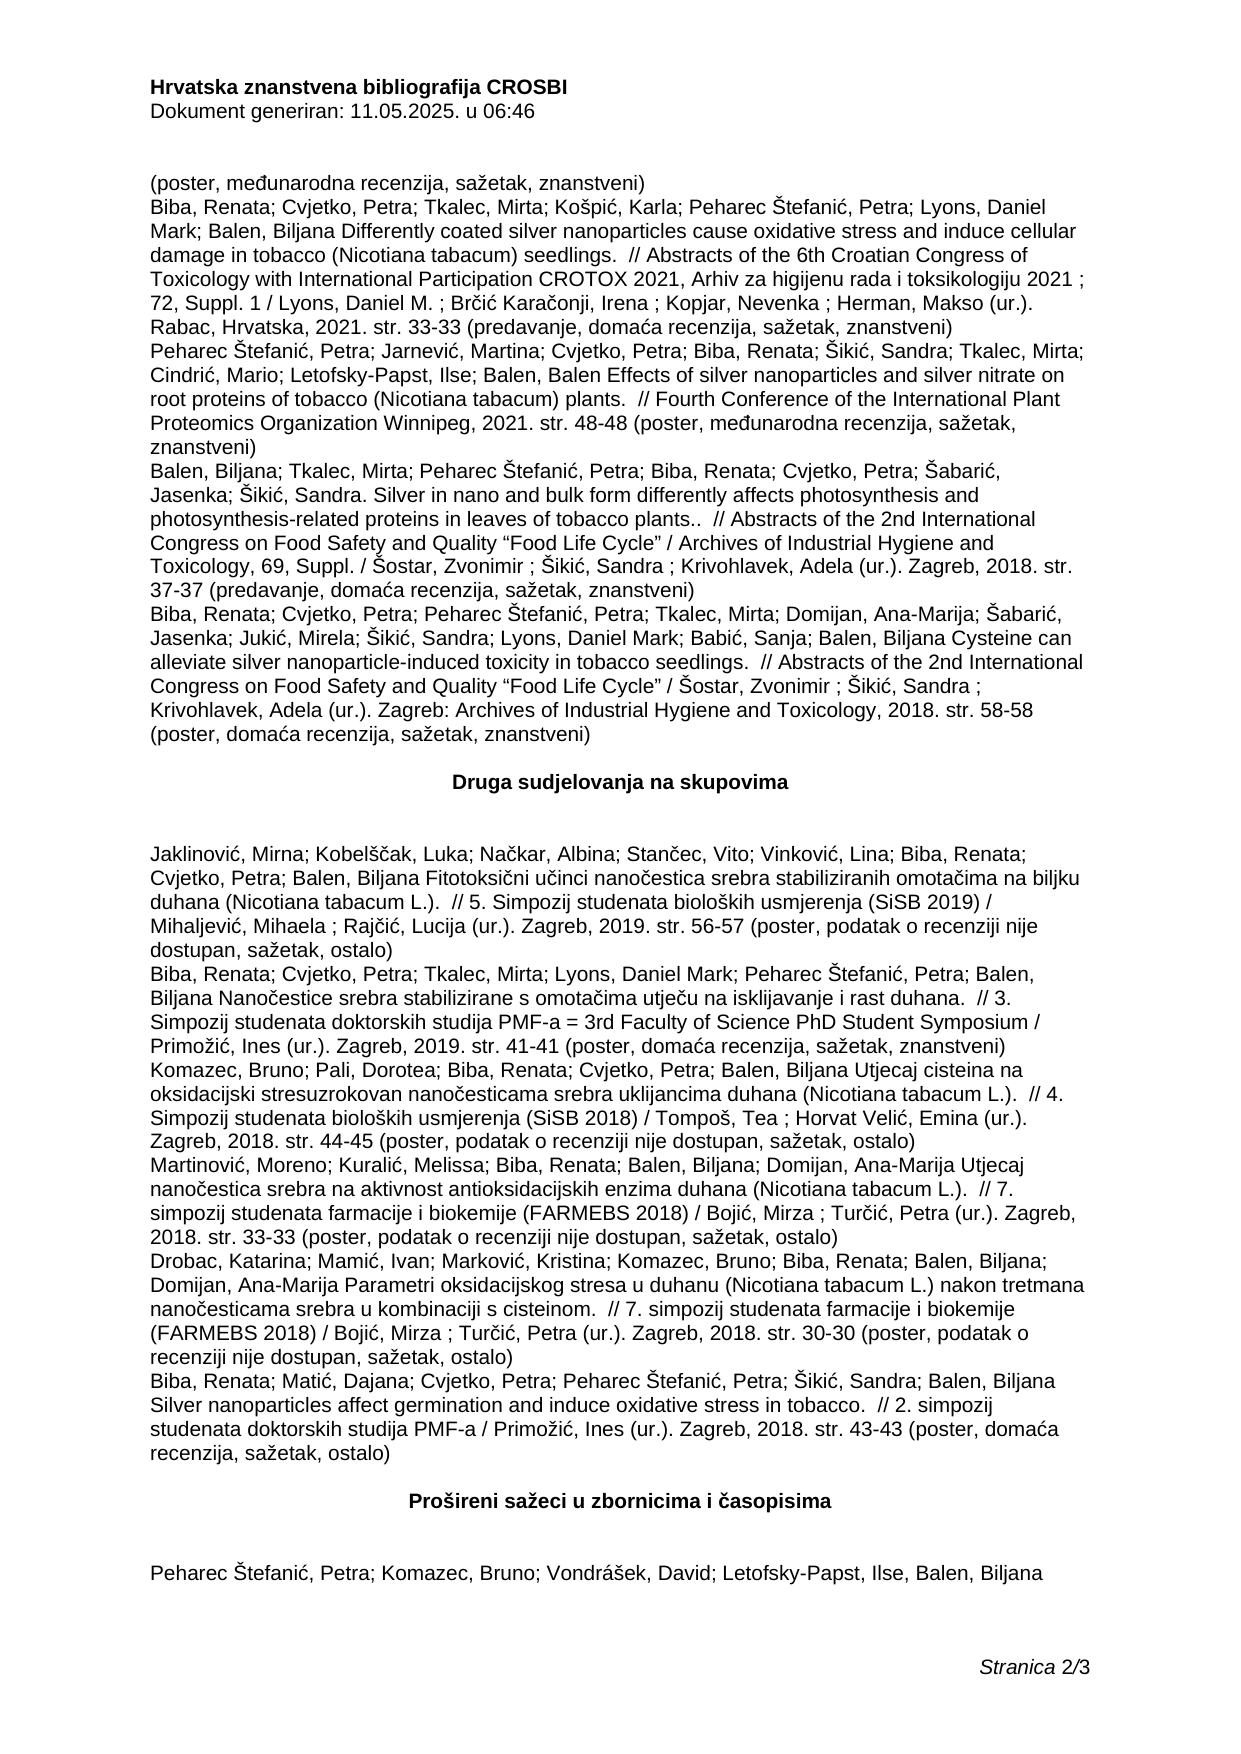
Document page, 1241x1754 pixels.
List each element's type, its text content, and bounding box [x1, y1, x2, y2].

text Biba, Renata; Matić, Dajana; Cvjetko, Petra; Peharec Štefanić, Petra; Šikić, Sandra; Balen, Biljana [150, 1369, 1090, 1465]
text Martinović, Moreno; Kuralić, Melissa; Biba, Renata; Balen, Biljana; Domijan, Ana-Marija [150, 1153, 1090, 1249]
text Biba, Renata; Cvjetko, Petra; Tkalec, Mirta; Lyons, Daniel Mark; Peharec Štefanić, Petra; Balen, Biljana [150, 962, 1090, 1057]
subtitle Druga sudjelovanja na skupovima [150, 770, 1090, 794]
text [150, 1561, 1090, 1584]
text Drobac, Katarina; Mamić, Ivan; Marković, Kristina; Komazec, Bruno; Biba, Renata; Balen, Biljana; Domijan, Ana-Marija [150, 1249, 1090, 1369]
text Biba, Renata; Cvjetko, Petra; Tkalec, Mirta; Košpić, Karla; Peharec Štefanić, Petra; Lyons, Daniel Mark; Balen, Biljana [150, 195, 1090, 339]
text Peharec Štefanić, Petra; Jarnević, Martina; Cvjetko, Petra; Biba, Renata; Šikić, Sandra; Tkalec, Mirta; Cindrić, Mario; Letofsky-Papst, Ilse; Balen, Balen [150, 339, 1090, 458]
text Biba, Renata; Cvjetko, Petra; Peharec Štefanić, Petra; Tkalec, Mirta; Domijan, Ana-Marija; Šabarić, Jasenka; Jukić, Mirela; Šikić, Sandra; Lyons, Daniel Mark; Babić, Sanja; Balen, Biljana [150, 602, 1090, 746]
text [150, 171, 1090, 195]
subtitle Prošireni sažeci u zbornicima i časopisima [150, 1489, 1090, 1513]
text Komazec, Bruno; Pali, Dorotea; Biba, Renata; Cvjetko, Petra; Balen, Biljana [150, 1057, 1090, 1153]
text Jaklinović, Mirna; Kobelščak, Luka; Načkar, Albina; Stančec, Vito; Vinković, Lina; Biba, Renata; Cvjetko, Petra; Balen, Biljana [150, 842, 1090, 962]
text Balen, Biljana; Tkalec, Mirta; Peharec Štefanić, Petra; Biba, Renata; Cvjetko, Petra; Šabarić, Jasenka; Šikić, Sandra. [150, 458, 1090, 602]
